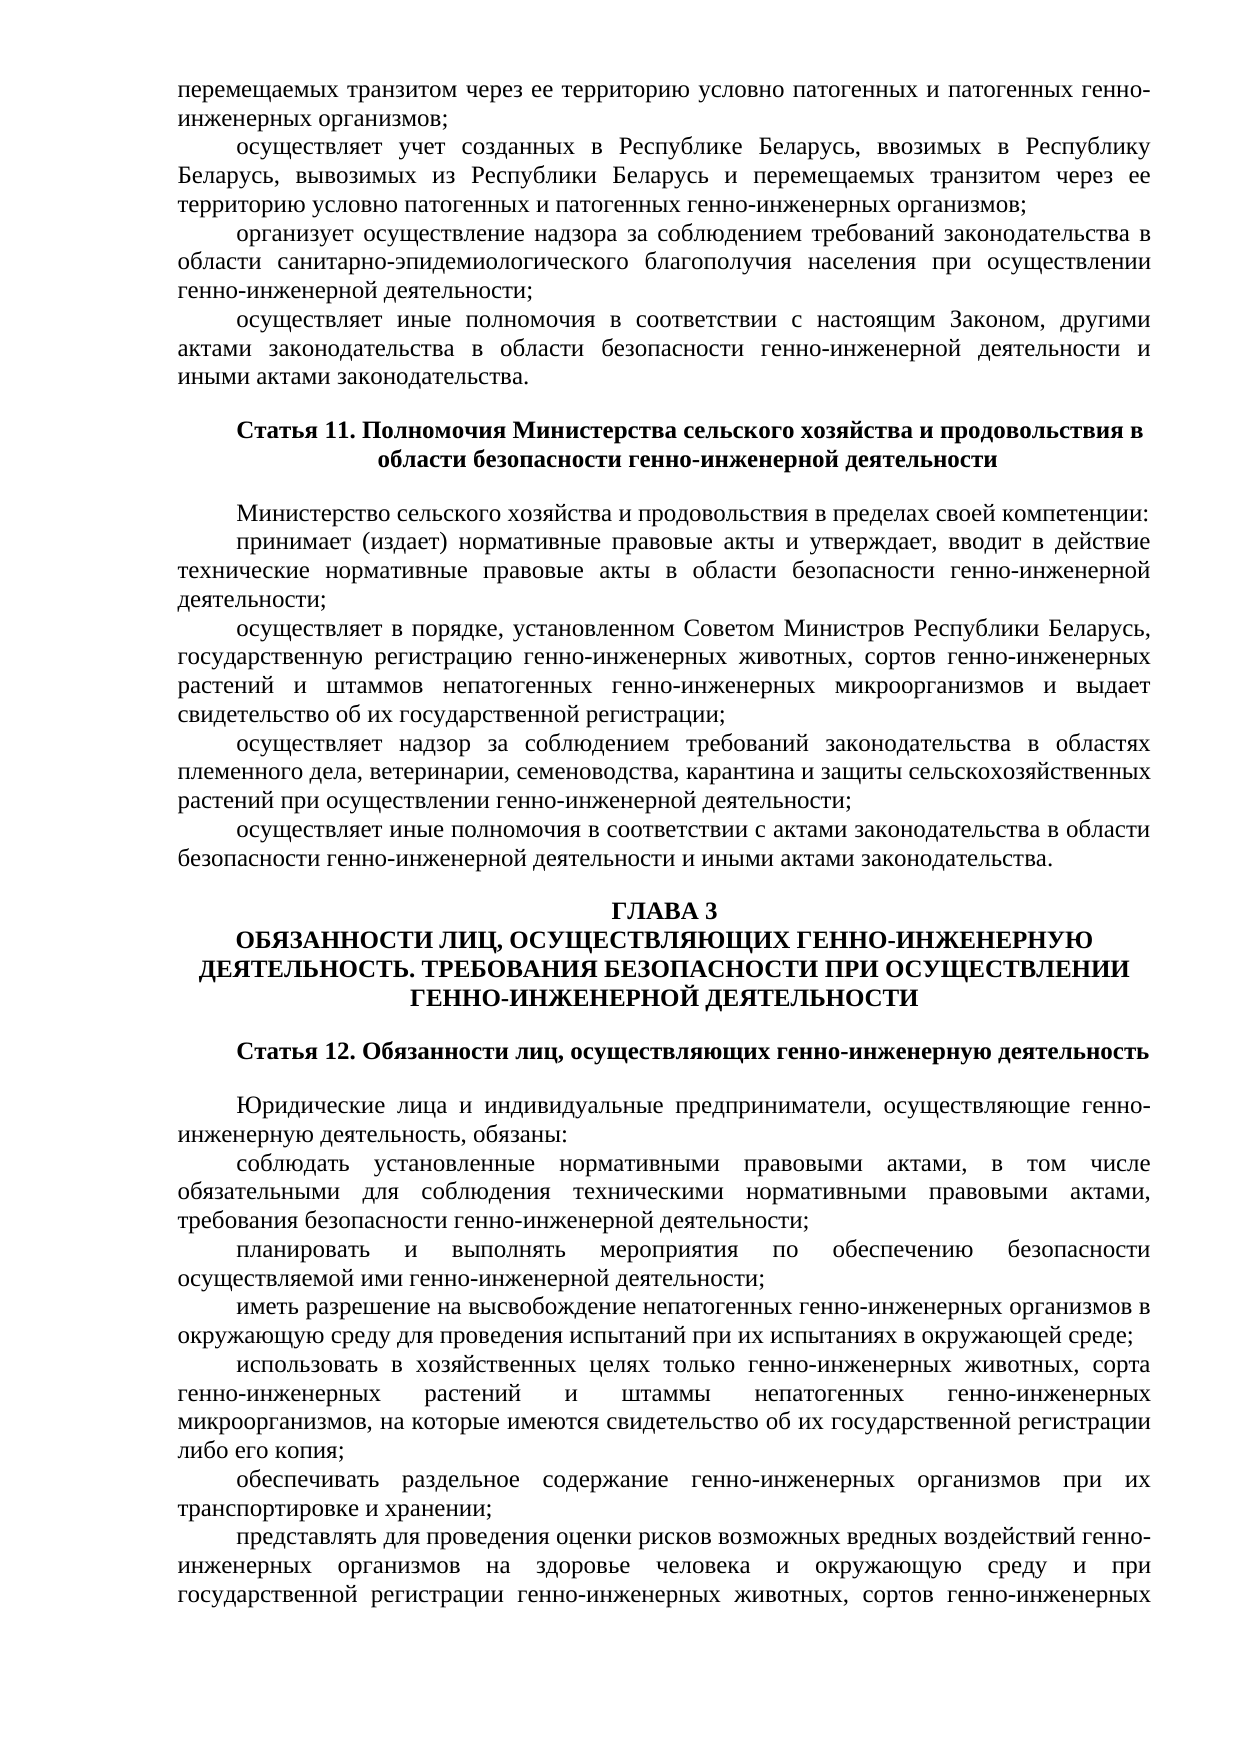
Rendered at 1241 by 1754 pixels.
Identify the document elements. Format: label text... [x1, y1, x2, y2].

text Министерство сельского хозяйства и продовольствия в пределах своей компетенции: [177, 498, 1152, 526]
text осуществляет иные полномочия в соответствии с актами законодательства в области безопасности генно-инженерной деятельности и иными актами законодательства. [177, 814, 1152, 871]
text осуществляет учет созданных в Республике Беларусь, ввозимых в Республику Беларусь, вывозимых из Республики Беларусь и перемещаемых транзитом через ее территорию условно патогенных и патогенных генно-инженерных организмов; [177, 131, 1152, 218]
text Статья 11. Полномочия Министерства сельского хозяйства и продовольствия в области безопасности генно-инженерной деятельности [236, 415, 1152, 473]
text Юридические лица и индивидуальные предприниматели, осуществляющие генно-инженерную деятельность, обязаны: [177, 1090, 1152, 1148]
text использовать в хозяйственных целях только генно-инженерных животных, сорта генно-инженерных растений и штаммы непатогенных генно-инженерных микроорганизмов, на которые имеются свидетельство об их государственной регистрации либо его копия; [177, 1349, 1152, 1464]
text обеспечивать раздельное содержание генно-инженерных организмов при их транспортировке и хранении; [177, 1464, 1152, 1521]
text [177, 1521, 1152, 1608]
text осуществляет в порядке, установленном Советом Министров Республики Беларусь, государственную регистрацию генно-инженерных животных, сортов генно-инженерных растений и штаммов непатогенных генно-инженерных микроорганизмов и выдает свидетельство об их государственной регистрации; [177, 613, 1152, 728]
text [177, 74, 1152, 131]
text осуществляет иные полномочия в соответствии с настоящим Законом, другими актами законодательства в области безопасности генно-инженерной деятельности и иными актами законодательства. [177, 304, 1152, 390]
text планировать и выполнять мероприятия по обеспечению безопасности осуществляемой ими генно-инженерной деятельности; [177, 1234, 1152, 1291]
text иметь разрешение на высвобождение непатогенных генно-инженерных организмов в окружающую среду для проведения испытаний при их испытаниях в окружающей среде; [177, 1291, 1152, 1349]
text ГЛАВА 3 ОБЯЗАННОСТИ ЛИЦ, ОСУЩЕСТВЛЯЮЩИХ ГЕННО-ИНЖЕНЕРНУЮ ДЕЯТЕЛЬНОСТЬ. ТРЕБОВАНИЯ БЕЗОПАСНОСТИ ПРИ ОСУЩЕСТВЛЕНИИ ГЕННО-ИНЖЕНЕРНОЙ ДЕЯТЕЛЬНОСТИ [177, 896, 1152, 1011]
text соблюдать установленные нормативными правовыми актами, в том числе обязательными для соблюдения техническими нормативными правовыми актами, требования безопасности генно-инженерной деятельности; [177, 1148, 1152, 1234]
text организует осуществление надзора за соблюдением требований законодательства в области санитарно-эпидемиологического благополучия населения при осуществлении генно-инженерной деятельности; [177, 218, 1152, 304]
text осуществляет надзор за соблюдением требований законодательства в областях племенного дела, ветеринарии, семеноводства, карантина и защиты сельскохозяйственных растений при осуществлении генно-инженерной деятельности; [177, 728, 1152, 814]
text Статья 12. Обязанности лиц, осуществляющих генно-инженерную деятельность [236, 1036, 1152, 1065]
